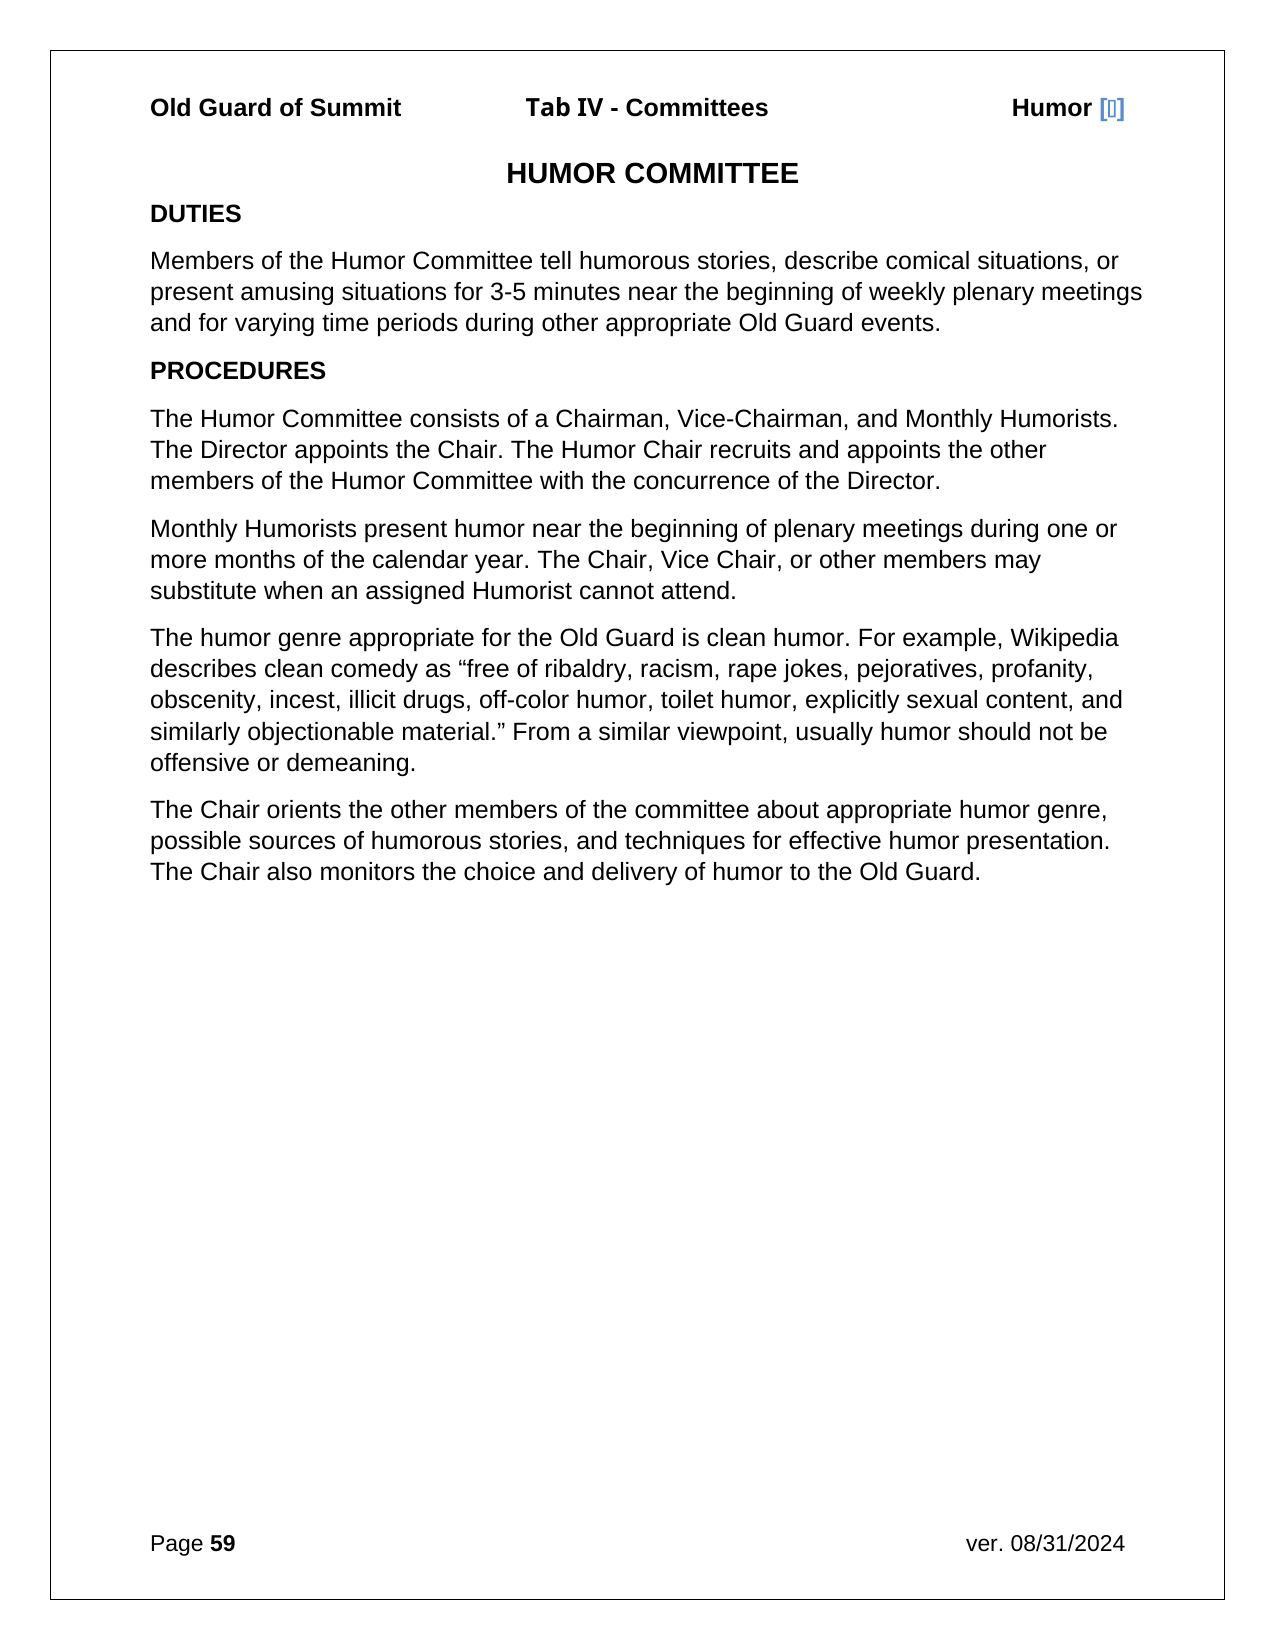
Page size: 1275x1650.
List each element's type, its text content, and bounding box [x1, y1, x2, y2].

text The Chair orients the other members of the committee about appropriate humor genre, possible sources of humorous stories, and techniques for effective humor presentation. The Chair also monitors the choice and delivery of humor to the Old Guard. [150, 795, 1155, 886]
subtitle Humor Committee [150, 156, 1155, 190]
text The humor genre appropriate for the Old Guard is clean humor. For example, Wikipedia describes clean comedy as “free of ribaldry, racism, rape jokes, pejoratives, profanity, obscenity, incest, illicit drugs, off-color humor, toilet humor, explicitly sexual content, and similarly objectionable material.” From a similar viewpoint, usually humor should not be offensive or demeaning. [150, 623, 1155, 776]
text Monthly Humorists present humor near the beginning of plenary meetings during one or more months of the calendar year. The Chair, Vice Chair, or other members may substitute when an assigned Humorist cannot attend. [150, 514, 1155, 604]
text Members of the Humor Committee tell humorous stories, describe comical situations, or present amusing situations for 3-5 minutes near the beginning of weekly plenary meetings and for varying time periods during other appropriate Old Guard events. [150, 246, 1155, 337]
text DUTIES [150, 199, 1155, 227]
text PROCEDURES [150, 356, 1155, 385]
text The Humor Committee consists of a Chairman, Vice-Chairman, and Monthly Humorists. The Director appoints the Chair. The Humor Chair recruits and appoints the other members of the Humor Committee with the concurrence of the Director. [150, 404, 1155, 495]
